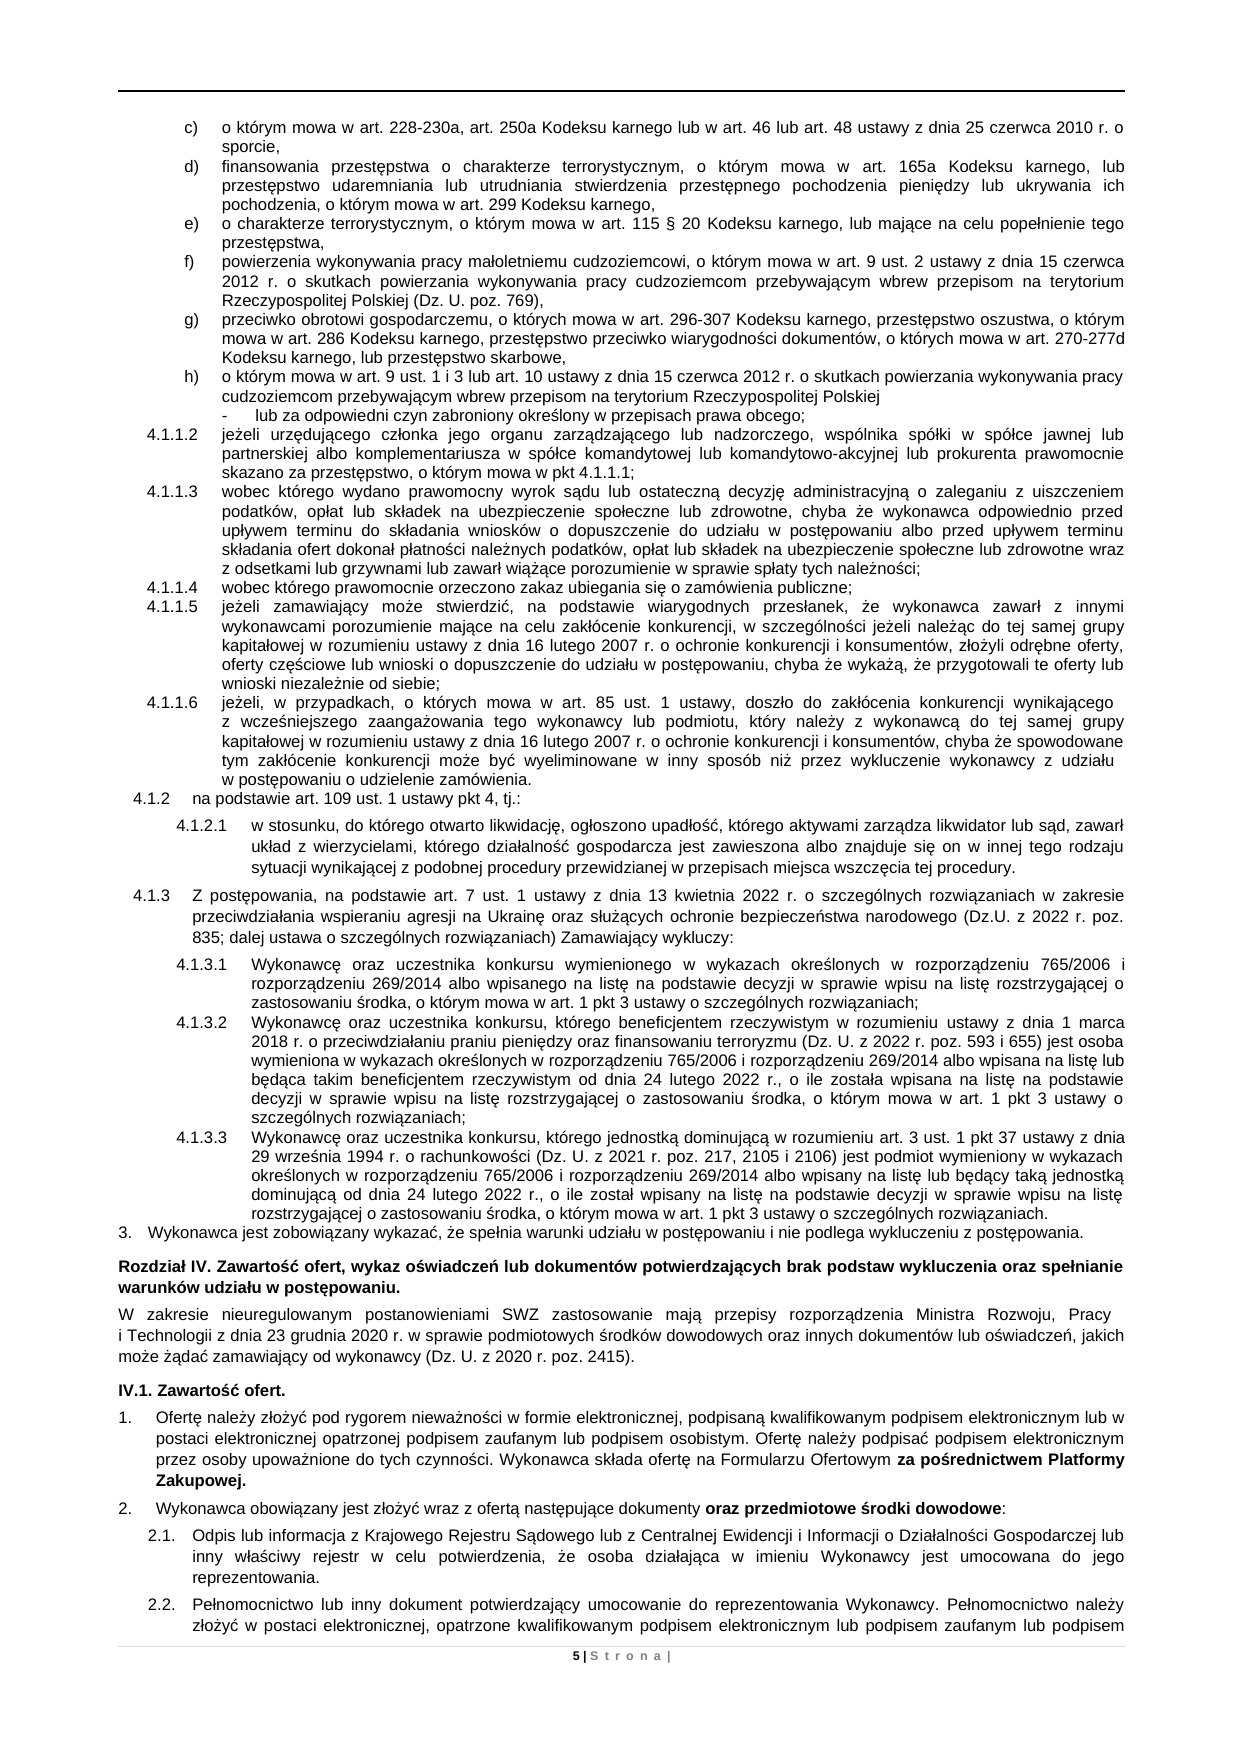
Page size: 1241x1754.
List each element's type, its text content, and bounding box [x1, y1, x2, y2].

list wobec którego prawomocnie orzeczono zakaz ubiegania się o zamówienia publiczne; [147, 578, 1125, 597]
list o którym mowa w art. 228-230a, art. 250a Kodeksu karnego lub w art. 46 lub art. 48 ustawy z dnia 25 czerwca 2010 r. o sporcie, [184, 118, 1125, 156]
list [148, 1595, 1125, 1635]
list w stosunku, do którego otwarto likwidację, ogłoszono upadłość, którego aktywami zarządza likwidator lub sąd, zawarł układ z wierzycielami, którego działalność gospodarcza jest zawieszona albo znajduje się on w innej tego rodzaju sytuacji wynikającej z podobnej procedury przewidzianej w przepisach miejsca wszczęcia tej procedury. [176, 816, 1125, 877]
list - lub za odpowiedni czyn zabroniony określony w przepisach prawa obcego; [222, 406, 1125, 425]
list o charakterze terrorystycznym, o którym mowa w art. 115 § 20 Kodeksu karnego, lub mające na celu popełnienie tego przestępstwa, [184, 214, 1125, 252]
list Wykonawca jest zobowiązany wykazać, że spełnia warunki udziału w postępowaniu i nie podlega wykluczeniu z postępowania. [118, 1223, 1125, 1242]
list przeciwko obrotowi gospodarczemu, o których mowa w art. 296-307 Kodeksu karnego, przestępstwo oszustwa, o którym mowa w art. 286 Kodeksu karnego, przestępstwo przeciwko wiarygodności dokumentów, o których mowa w art. 270-277d Kodeksu karnego, lub przestępstwo skarbowe, [184, 310, 1125, 367]
list na podstawie art. 109 ust. 1 ustawy pkt 4, tj.: [133, 789, 1125, 808]
list Wykonawcę oraz uczestnika konkursu, którego jednostką dominującą w rozumieniu art. 3 ust. 1 pkt 37 ustawy z dnia 29 września 1994 r. o rachunkowości (Dz. U. z 2021 r. poz. 217, 2105 i 2106) jest podmiot wymieniony w wykazach określonych w rozporządzeniu 765/2006 i rozporządzeniu 269/2014 albo wpisany na listę lub będący taką jednostką dominującą od dnia 24 lutego 2022 r., o ile został wpisany na listę na podstawie decyzji w sprawie wpisu na listę rozstrzygającej o zastosowaniu środka, o którym mowa w art. 1 pkt 3 ustawy o szczególnych rozwiązaniach. [176, 1127, 1125, 1223]
list wobec którego wydano prawomocny wyrok sądu lub ostateczną decyzję administracyjną o zaleganiu z uiszczeniem podatków, opłat lub składek na ubezpieczenie społeczne lub zdrowotne, chyba że wykonawca odpowiednio przed upływem terminu do składania wniosków o dopuszczenie do udziału w postępowaniu albo przed upływem terminu składania ofert dokonał płatności należnych podatków, opłat lub składek na ubezpieczenie społeczne lub zdrowotne wraz z odsetkami lub grzywnami lub zawarł wiążące porozumienie w sprawie spłaty tych należności; [147, 482, 1125, 578]
list Wykonawcę oraz uczestnika konkursu wymienionego w wykazach określonych w rozporządzeniu 765/2006 i rozporządzeniu 269/2014 albo wpisanego na listę na podstawie decyzji w sprawie wpisu na listę rozstrzygającej o zastosowaniu środka, o którym mowa w art. 1 pkt 3 ustawy o szczególnych rozwiązaniach; [176, 955, 1125, 1012]
list powierzenia wykonywania pracy małoletniemu cudzoziemcowi, o którym mowa w art. 9 ust. 2 ustawy z dnia 15 czerwca 2012 r. o skutkach powierzania wykonywania pracy cudzoziemcom przebywającym wbrew przepisom na terytorium Rzeczypospolitej Polskiej (Dz. U. poz. 769), [184, 252, 1125, 310]
list jeżeli, w przypadkach, o których mowa w art. 85 ust. 1 ustawy, doszło do zakłócenia konkurencji wynikającego z wcześniejszego zaangażowania tego wykonawcy lub podmiotu, który należy z wykonawcą do tej samej grupy kapitałowej w rozumieniu ustawy z dnia 16 lutego 2007 r. o ochronie konkurencji i konsumentów, chyba że spowodowane tym zakłócenie konkurencji może być wyeliminowane w inny sposób niż przez wykluczenie wykonawcy z udziału w postępowaniu o udzielenie zamówienia. [147, 693, 1125, 789]
list Z postępowania, na podstawie art. 7 ust. 1 ustawy z dnia 13 kwietnia 2022 r. o szczególnych rozwiązaniach w zakresie przeciwdziałania wspieraniu agresji na Ukrainę oraz służących ochronie bezpieczeństwa narodowego (Dz.U. z 2022 r. poz. 835; dalej ustawa o szczególnych rozwiązaniach) Zamawiający wykluczy: [133, 886, 1125, 947]
text IV.1. Zawartość ofert. [118, 1381, 1125, 1400]
text W zakresie nieuregulowanym postanowieniami SWZ zastosowanie mają przepisy rozporządzenia Ministra Rozwoju, Pracy i Technologii z dnia 23 grudnia 2020 r. w sprawie podmiotowych środków dowodowych oraz innych dokumentów lub oświadczeń, jakich może żądać zamawiający od wykonawcy (Dz. U. z 2020 r. poz. 2415). [118, 1305, 1125, 1366]
list jeżeli zamawiający może stwierdzić, na podstawie wiarygodnych przesłanek, że wykonawca zawarł z innymi wykonawcami porozumienie mające na celu zakłócenie konkurencji, w szczególności jeżeli należąc do tej samej grupy kapitałowej w rozumieniu ustawy z dnia 16 lutego 2007 r. o ochronie konkurencji i konsumentów, złożyli odrębne oferty, oferty częściowe lub wnioski o dopuszczenie do udziału w postępowaniu, chyba że wykażą, że przygotowali te oferty lub wnioski niezależnie od siebie; [147, 597, 1125, 693]
list Ofertę należy złożyć pod rygorem nieważności w formie elektronicznej, podpisaną kwalifikowanym podpisem elektronicznym lub w postaci elektronicznej opatrzonej podpisem zaufanym lub podpisem osobistym. Ofertę należy podpisać podpisem elektronicznym przez osoby upoważnione do tych czynności. Wykonawca składa ofertę na Formularzu Ofertowym za pośrednictwem Platformy Zakupowej. [118, 1408, 1125, 1490]
text Rozdział IV. Zawartość ofert, wykaz oświadczeń lub dokumentów potwierdzających brak podstaw wykluczenia oraz spełnianie warunków udziału w postępowaniu. [118, 1257, 1125, 1297]
list Wykonawca obowiązany jest złożyć wraz z ofertą następujące dokumenty oraz przedmiotowe środki dowodowe: [118, 1498, 1125, 1518]
list finansowania przestępstwa o charakterze terrorystycznym, o którym mowa w art. 165a Kodeksu karnego, lub przestępstwo udaremniania lub utrudniania stwierdzenia przestępnego pochodzenia pieniędzy lub ukrywania ich pochodzenia, o którym mowa w art. 299 Kodeksu karnego, [184, 156, 1125, 214]
list jeżeli urzędującego członka jego organu zarządzającego lub nadzorczego, wspólnika spółki w spółce jawnej lub partnerskiej albo komplementariusza w spółce komandytowej lub komandytowo-akcyjnej lub prokurenta prawomocnie skazano za przestępstwo, o którym mowa w pkt 4.1.1.1; [147, 425, 1125, 482]
list Wykonawcę oraz uczestnika konkursu, którego beneficjentem rzeczywistym w rozumieniu ustawy z dnia 1 marca 2018 r. o przeciwdziałaniu praniu pieniędzy oraz finansowaniu terroryzmu (Dz. U. z 2022 r. poz. 593 i 655) jest osoba wymieniona w wykazach określonych w rozporządzeniu 765/2006 i rozporządzeniu 269/2014 albo wpisana na listę lub będąca takim beneficjentem rzeczywistym od dnia 24 lutego 2022 r., o ile została wpisana na listę na podstawie decyzji w sprawie wpisu na listę rozstrzygającej o zastosowaniu środka, o którym mowa w art. 1 pkt 3 ustawy o szczególnych rozwiązaniach; [176, 1012, 1125, 1127]
list o którym mowa w art. 9 ust. 1 i 3 lub art. 10 ustawy z dnia 15 czerwca 2012 r. o skutkach powierzania wykonywania pracy cudzoziemcom przebywającym wbrew przepisom na terytorium Rzeczypospolitej Polskiej [184, 367, 1125, 406]
list Odpis lub informacja z Krajowego Rejestru Sądowego lub z Centralnej Ewidencji i Informacji o Działalności Gospodarczej lub inny właściwy rejestr w celu potwierdzenia, że osoba działająca w imieniu Wykonawcy jest umocowana do jego reprezentowania. [148, 1526, 1125, 1587]
